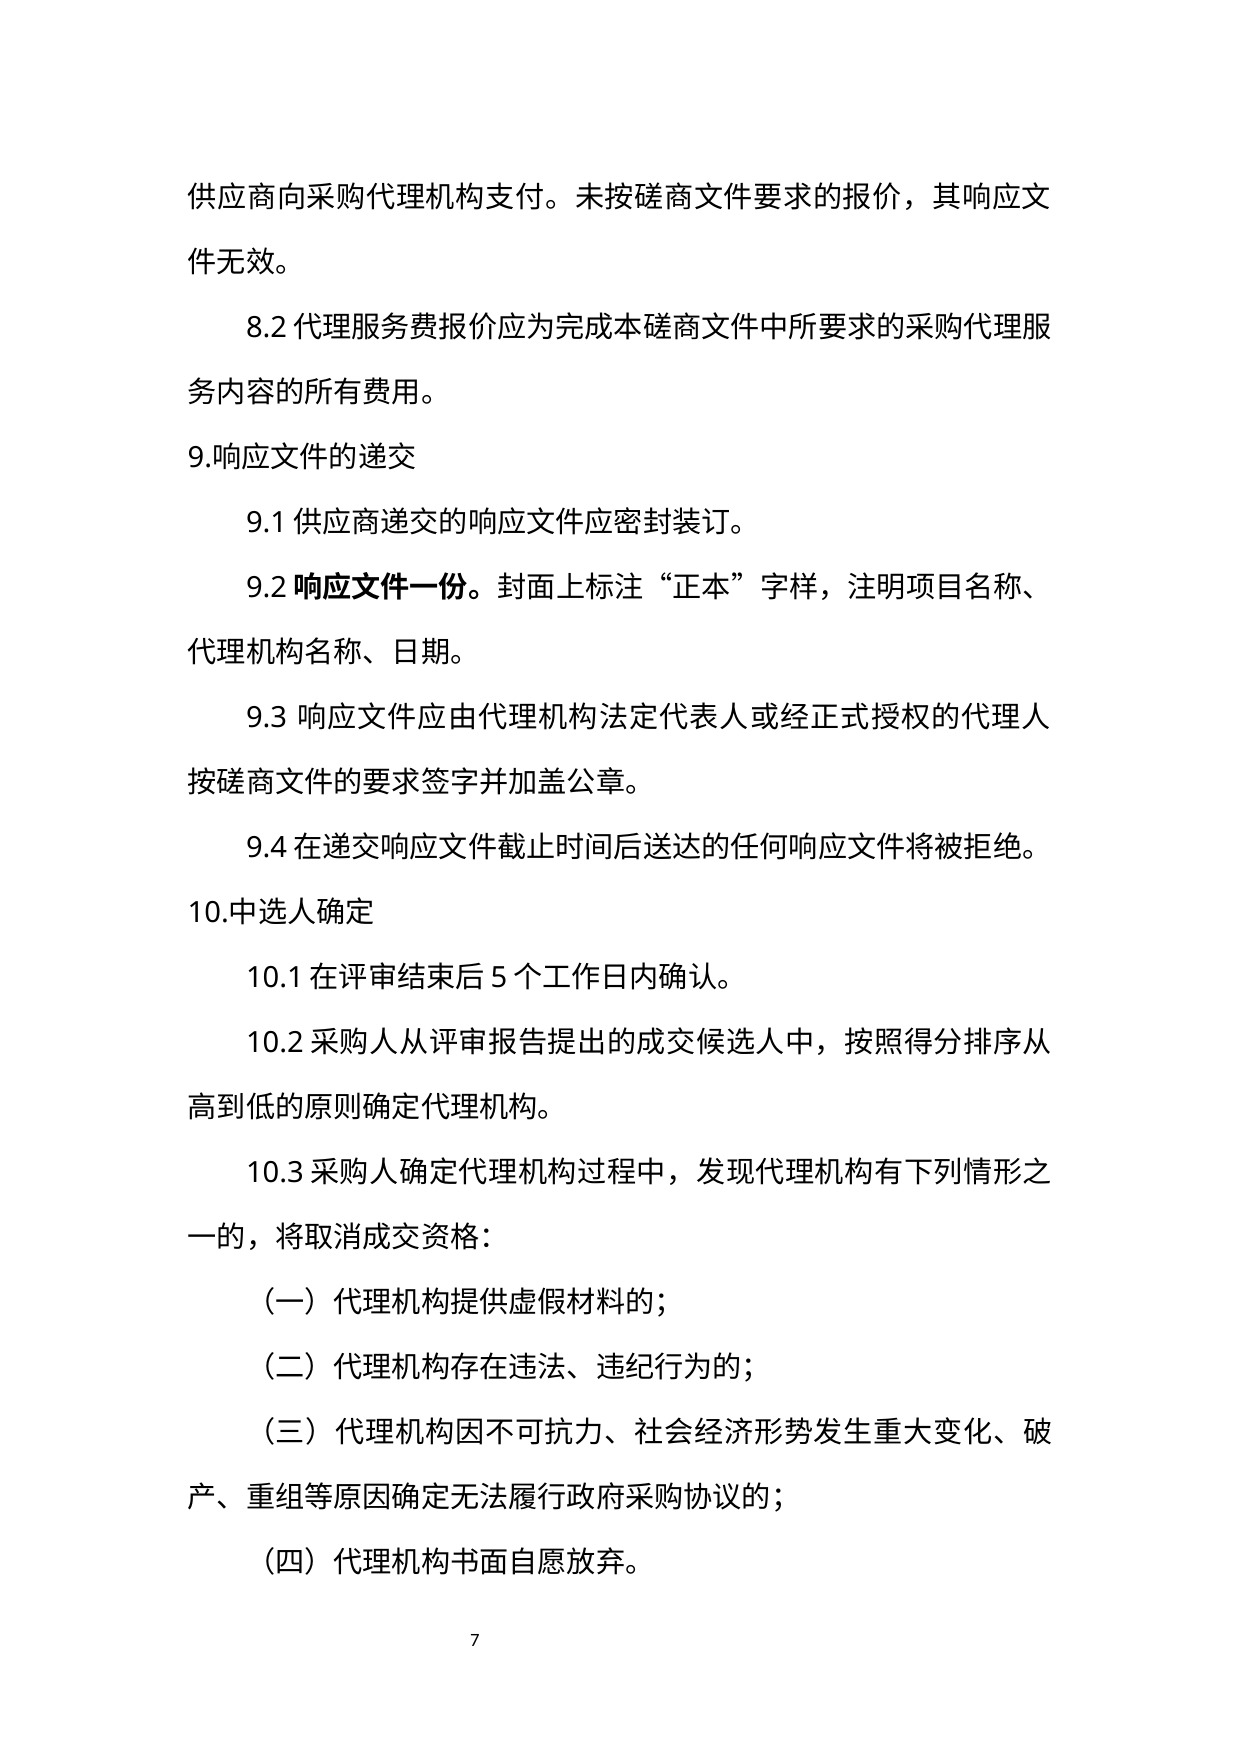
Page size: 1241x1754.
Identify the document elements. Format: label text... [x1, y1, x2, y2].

text 10.2采购人从评审报告提出的成交候选人中，按照得分排序从高到低的原则确定代理机构。 [187, 1007, 1053, 1137]
text （二）代理机构存在违法、违纪行为的； [187, 1332, 1053, 1397]
text （三）代理机构因不可抗力、社会经济形势发生重大变化、破产、重组等原因确定无法履行政府采购协议的； [187, 1397, 1053, 1527]
text 10.3采购人确定代理机构过程中，发现代理机构有下列情形之一的，将取消成交资格： [187, 1137, 1053, 1267]
text 9.1供应商递交的响应文件应密封装订。 [187, 487, 1053, 552]
text 9.2响应文件一份。封面上标注“正本”字样，注明项目名称、代理机构名称、日期。 [187, 552, 1053, 682]
text 10.1在评审结束后5个工作日内确认。 [187, 942, 1053, 1007]
text 9.3 响应文件应由代理机构法定代表人或经正式授权的代理人按磋商文件的要求签字并加盖公章。 [187, 682, 1053, 812]
text 9.4在递交响应文件截止时间后送达的任何响应文件将被拒绝。 [187, 812, 1053, 877]
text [187, 162, 1053, 292]
text 8.2代理服务费报价应为完成本磋商文件中所要求的采购代理服务内容的所有费用。 [187, 292, 1053, 422]
text 10.中选人确定 [187, 877, 1053, 942]
text 9.响应文件的递交 [187, 422, 1053, 487]
text （一）代理机构提供虚假材料的； [187, 1267, 1053, 1332]
text （四）代理机构书面自愿放弃。 [187, 1527, 1053, 1592]
